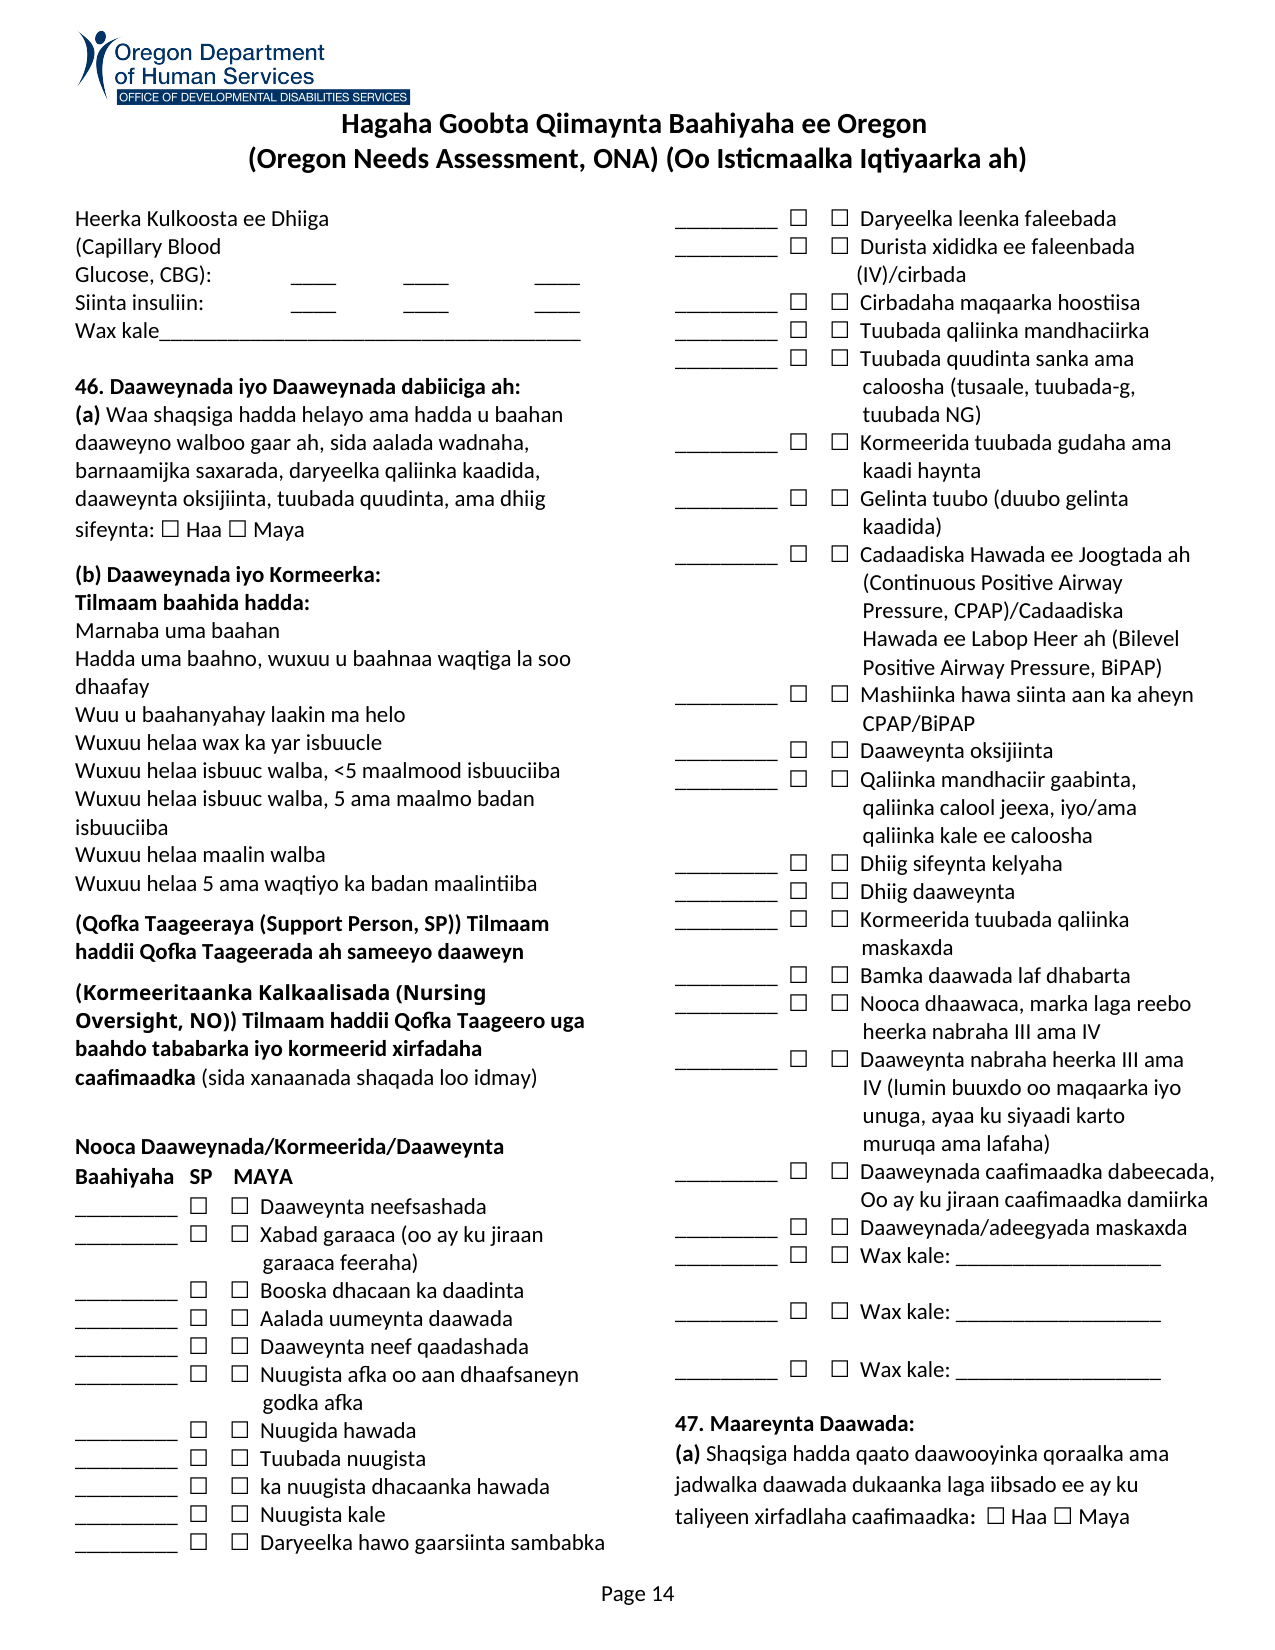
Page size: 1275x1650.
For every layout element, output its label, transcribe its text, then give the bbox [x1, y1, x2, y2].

text Wuxuu helaa 5 ama waqtiyo ka badan maalintiiba [75, 869, 600, 897]
list _________ Kormeerida tuubada qaliinka [675, 905, 1200, 933]
list _________ Dhiig daaweynta [675, 877, 1200, 905]
list _________ Daryeelka hawo gaarsiinta sambabka [75, 1528, 628, 1557]
text 47. Maareynta Daawada: [675, 1409, 1200, 1437]
list _________ Nuugida hawada [75, 1416, 600, 1444]
text Tilmaam baahida hadda: [75, 588, 600, 616]
list _________ Booska dhacaan ka daadinta [75, 1276, 600, 1304]
list _________ Daaweynada caafimaadka dabeecada, [675, 1157, 1237, 1185]
text Baahiyaha SP MAYA [75, 1162, 600, 1190]
list Oo ay ku jiraan caafimaadka damiirka [675, 1185, 1237, 1213]
text 46. Daaweynada iyo Daaweynada dabiiciga ah: [75, 372, 600, 400]
list _________ Wax kale: __________________ [675, 1241, 1200, 1269]
text Hadda uma baahno, wuxuu u baahnaa waqtiga la soo dhaafay [75, 644, 600, 701]
list _________ Daaweynta nabraha heerka III ama IV (lumin buuxdo oo maqaarka iyo unuga, ayaa ku siyaadi karto muruqa ama lafaha) [675, 1045, 1200, 1157]
list _________ Nuugista kale [75, 1501, 600, 1528]
list _________ Wax kale: __________________ [675, 1297, 1200, 1325]
list (Qofka Taageeraya (Support Person, SP)) Tilmaam haddii Qofka Taageerada ah sameeyo daaweyn [75, 909, 600, 965]
text (a) Waa shaqsiga hadda helayo ama hadda u baahan daaweyno walboo gaar ah, sida aalada wadnaha, barnaamijka saxarada, daryeelka qaliinka kaadida, daaweynta oksijiinta, tuubada quudinta, ama dhiig sifeynta: Haa Maya [75, 400, 600, 544]
list _________ Daryeelka leenka faleebada [675, 204, 1200, 232]
list _________ Dhiig sifeynta kelyaha [675, 849, 1200, 877]
list _________ ka nuugista dhacaanka hawada [75, 1472, 600, 1501]
text Siinta insuliin: ____ ____ ____ [75, 288, 600, 316]
list (Kormeeritaanka Kalkaalisada (Nursing Oversight, NO)) Tilmaam haddii Qofka Taageero uga baahdo tababarka iyo kormeerid xirfadaha caafimaadka (sida xanaanada shaqada loo idmay) [75, 978, 600, 1091]
text Wuu u baahanyahay laakin ma helo [75, 701, 600, 728]
text (b) Daaweynada iyo Kormeerka: [75, 560, 600, 588]
list _________ Gelinta tuubo (duubo gelinta kaadida) [675, 484, 1200, 541]
list _________ Kormeerida tuubada gudaha ama kaadi haynta [675, 428, 1200, 484]
list _________ Mashiinka hawa siinta aan ka aheyn CPAP/BiPAP [675, 681, 1200, 737]
list _________ Tuubada quudinta sanka ama caloosha (tusaale, tuubada-g, tuubada NG) [675, 344, 1200, 428]
list _________ Bamka daawada laf dhabarta [675, 961, 1200, 989]
list _________ Nooca dhaawaca, marka laga reebo heerka nabraha III ama IV [675, 989, 1200, 1045]
list _________ Daaweynta neefsashada [75, 1192, 600, 1220]
list _________ Cadaadiska Hawada ee Joogtada ah [675, 541, 1200, 568]
list (IV)/cirbada [825, 260, 1256, 288]
list _________ Tuubada qaliinka mandhaciirka [675, 316, 1200, 344]
list _________ Qaliinka mandhaciir gaabinta, qaliinka calool jeexa, iyo/ama qaliinka kale ee caloosha [675, 765, 1200, 849]
text Wuxuu helaa isbuuc walba, <5 maalmood isbuuciiba [75, 757, 600, 784]
list _________ Tuubada nuugista [75, 1444, 600, 1472]
text (a) Shaqsiga hadda qaato daawooyinka qoraalka ama jadwalka daawada dukaanka laga iibsado ee ay ku taliyeen xirfadlaha caafimaadka: Haa Maya [675, 1439, 1200, 1531]
text Wuxuu helaa maalin walba [75, 841, 600, 869]
list _________ Aalada uumeynta daawada [75, 1304, 600, 1332]
list _________ Nuugista afka oo aan dhaafsaneyn godka afka [75, 1360, 600, 1416]
list (Continuous Positive Airway Pressure, CPAP)/Cadaadiska Hawada ee Labop Heer ah (Bilevel Positive Airway Pressure, BiPAP) [862, 568, 1200, 681]
list _________ Daaweynta oksijiinta [675, 737, 1200, 765]
text Nooca Daaweynada/Kormeerida/Daaweynta [75, 1132, 638, 1160]
picture [75, 30, 411, 105]
list _________ Xabad garaaca (oo ay ku jiraan garaaca feeraha) [75, 1220, 600, 1276]
text Wax kale_____________________________________ [75, 316, 600, 344]
list _________ Wax kale: __________________ [675, 1353, 1200, 1384]
list _________ Cirbadaha maqaarka hoostiisa [675, 288, 1200, 316]
text Wuxuu helaa wax ka yar isbuucle [75, 728, 600, 757]
text Heerka Kulkoosta ee Dhiiga (Capillary Blood Glucose, CBG): ____ ____ ____ [75, 204, 600, 288]
list _________ Daaweynada/adeegyada maskaxda [675, 1213, 1200, 1241]
text Marnaba uma baahan [75, 616, 600, 644]
text Wuxuu helaa isbuuc walba, 5 ama maalmo badan isbuuciiba [75, 784, 600, 841]
list _________ Durista xididka ee faleenbada [675, 232, 1256, 260]
list maskaxda [750, 933, 1200, 961]
list _________ Daaweynta neef qaadashada [75, 1332, 600, 1360]
